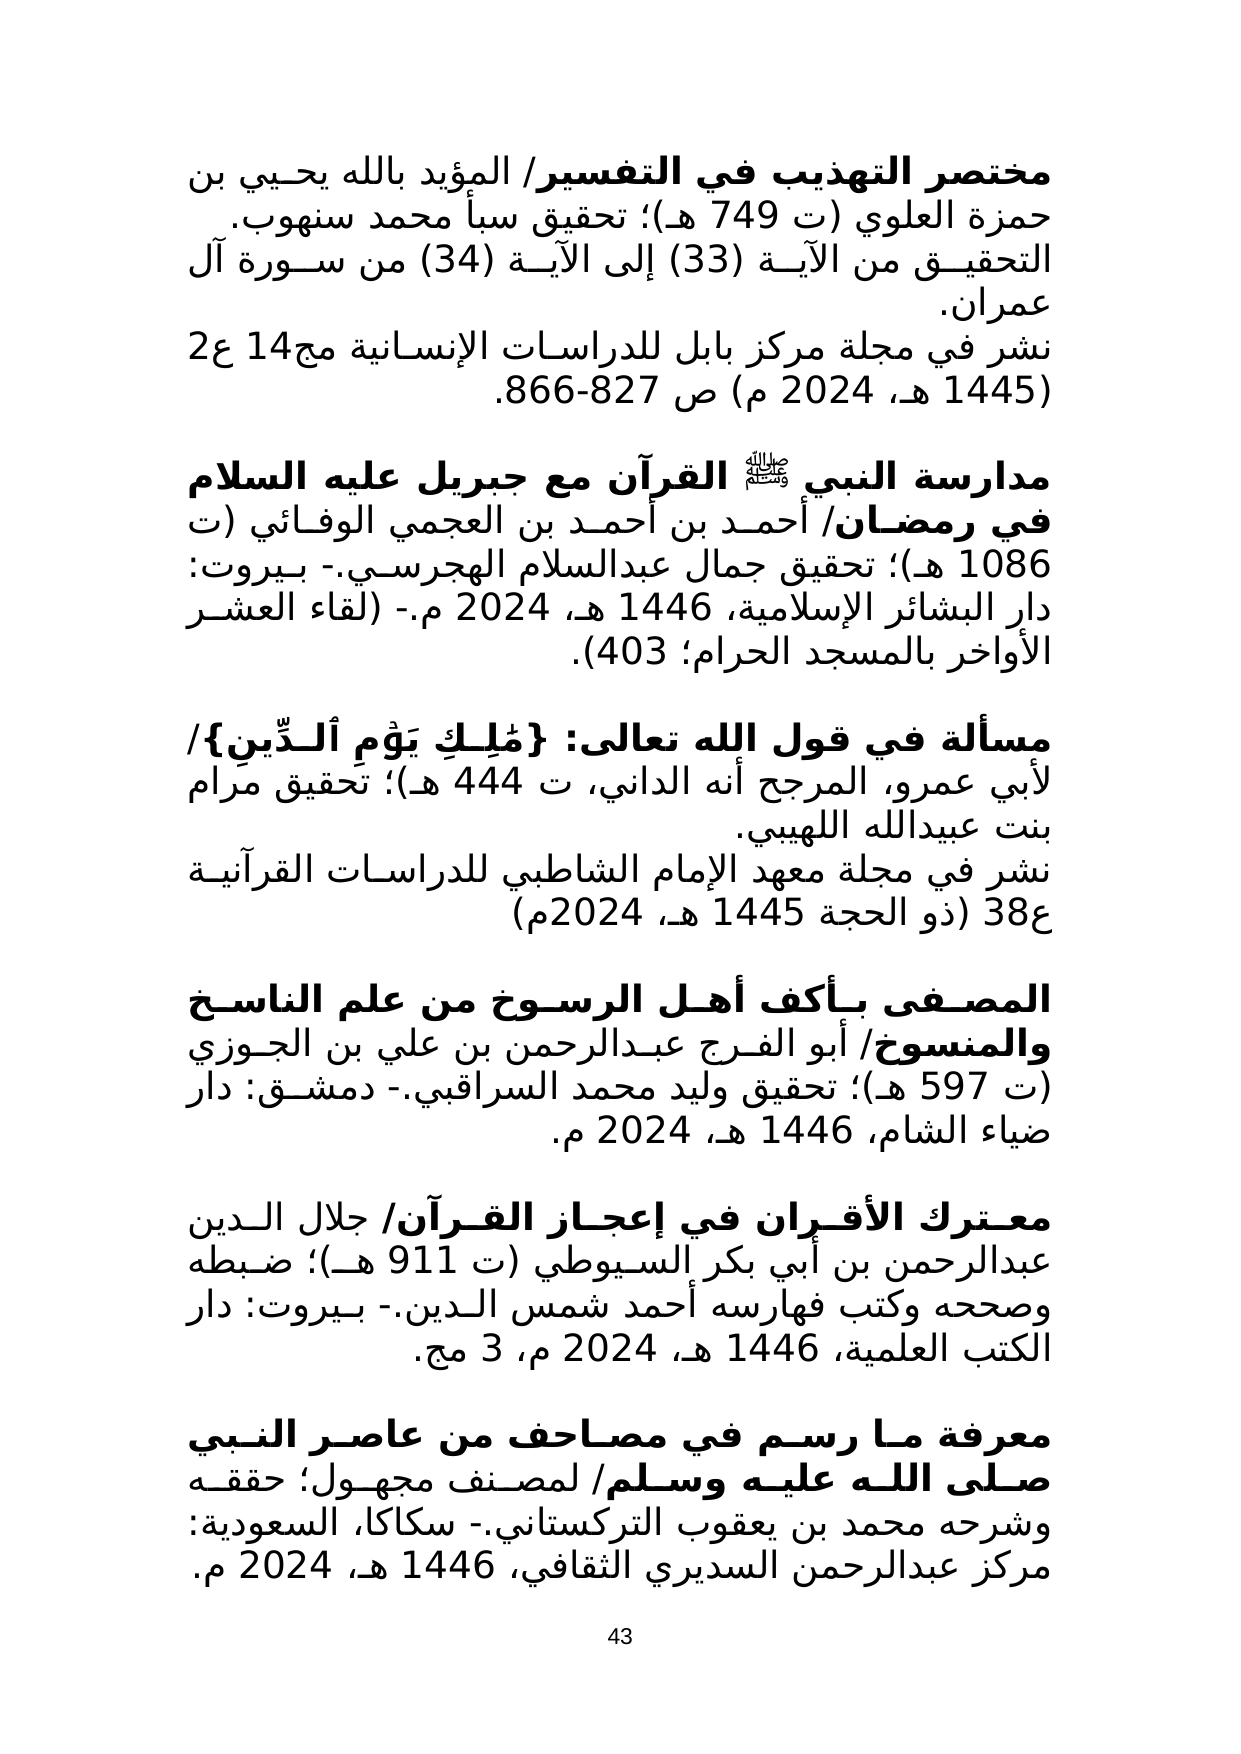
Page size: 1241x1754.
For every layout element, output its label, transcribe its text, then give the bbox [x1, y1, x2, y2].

text نشر في مجلة معهد الإمام الشاطبي للدراسات القرآنية ع38 (ذو الحجة 1445 هـ، 2024م) [187, 847, 1053, 934]
text معرفة ما رسم في مصاحف من عاصر النبي صلى الله عليه وسلم/ لمصنف مجهول؛ حققه وشرحه محمد بن يعقوب التركستاني.- سكاكا، السعودية: مركز عبدالرحمن السديري الثقافي، 1446 هـ، 2024 م. [187, 1413, 1053, 1588]
text معترك الأقران في إعجاز القرآن/ جلال الدين عبدالرحمن بن أبي بكر السيوطي (ت 911 هـ)؛ ضبطه وصححه وكتب فهارسه أحمد شمس الدين.- بيروت: دار الكتب العلمية، 1446 هـ، 2024 م، 3 مج. [187, 1195, 1053, 1370]
text مسألة في قول الله تعالى: {مَٰلِكِ يَوۡمِ ٱلدِّينِ}/ لأبي عمرو، المرجح أنه الداني، ت 444 هـ)؛ تحقيق مرام بنت عبيدالله اللهيبي. [187, 716, 1053, 847]
text نشر في مجلة مركز بابل للدراسات الإنسانية مج14 ع2 (1445 هـ، 2024 م) ص 827-866. [187, 324, 1053, 412]
text المصفى بأكف أهل الرسوخ من علم الناسخ والمنسوخ/ أبو الفرج عبدالرحمن بن علي بن الجوزي (ت 597 هـ)؛ تحقيق وليد محمد السراقبي.- دمشق: دار ضياء الشام، 1446 هـ، 2024 م. [187, 978, 1053, 1152]
text مدارسة النبي ﷺ القرآن مع جبريل عليه السلام في رمضان/ أحمد بن أحمد بن العجمي الوفائي (ت 1086 هـ)؛ تحقيق جمال عبدالسلام الهجرسي.- بيروت: دار البشائر الإسلامية، 1446 هـ، 2024 م.- (لقاء العشر الأواخر بالمسجد الحرام؛ 403). [187, 455, 1053, 673]
text التحقيق من الآية (33) إلى الآية (34) من سورة آل عمران. [187, 237, 1053, 324]
text مختصر التهذيب في التفسير/ المؤيد بالله يحيي بن حمزة العلوي (ت 749 هـ)؛ تحقيق سبأ محمد سنهوب. [187, 150, 1053, 237]
